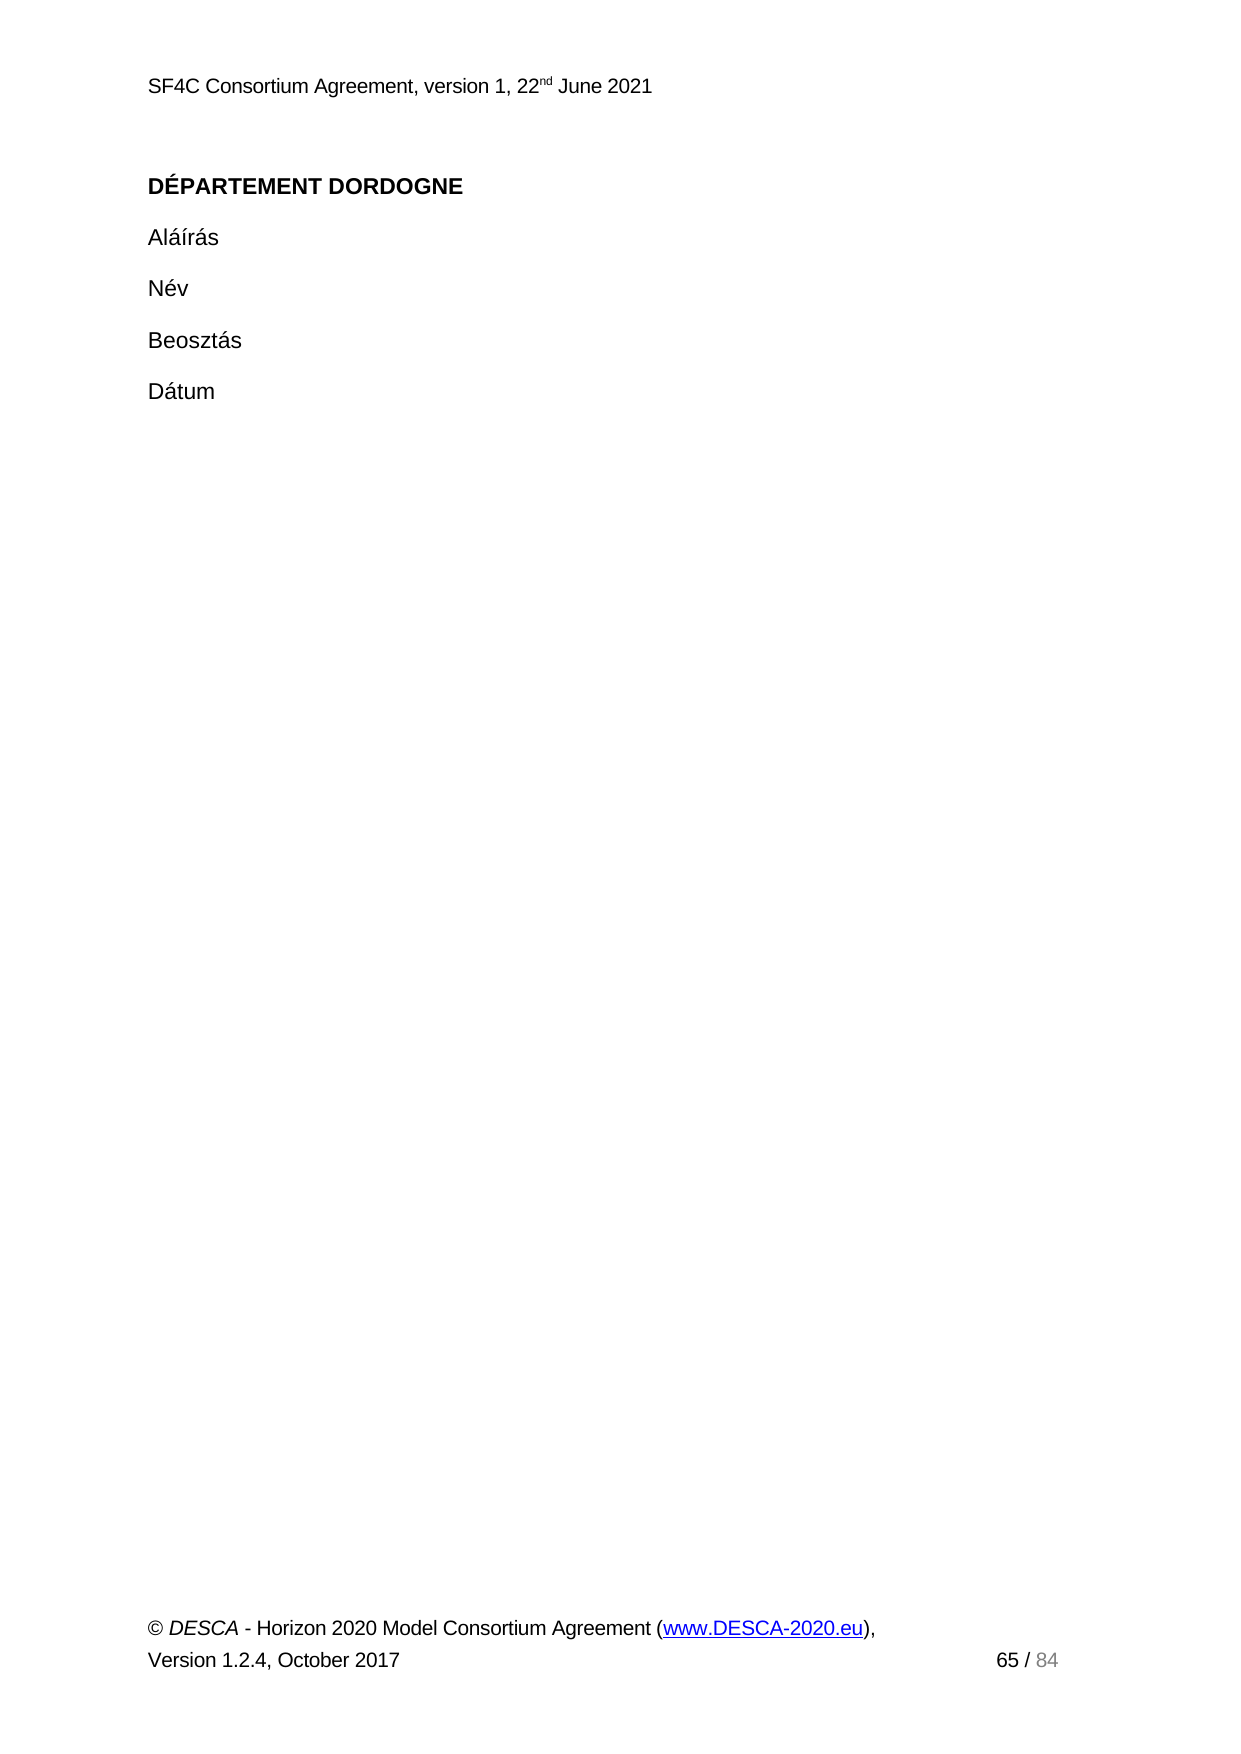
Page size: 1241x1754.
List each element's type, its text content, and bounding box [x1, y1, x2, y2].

text DÉPARTEMENT DORDOGNE [148, 173, 1093, 199]
text Aláírás [148, 224, 1093, 250]
text Név [148, 275, 1093, 302]
text Dátum [148, 378, 1093, 404]
text Beosztás [148, 327, 1093, 353]
